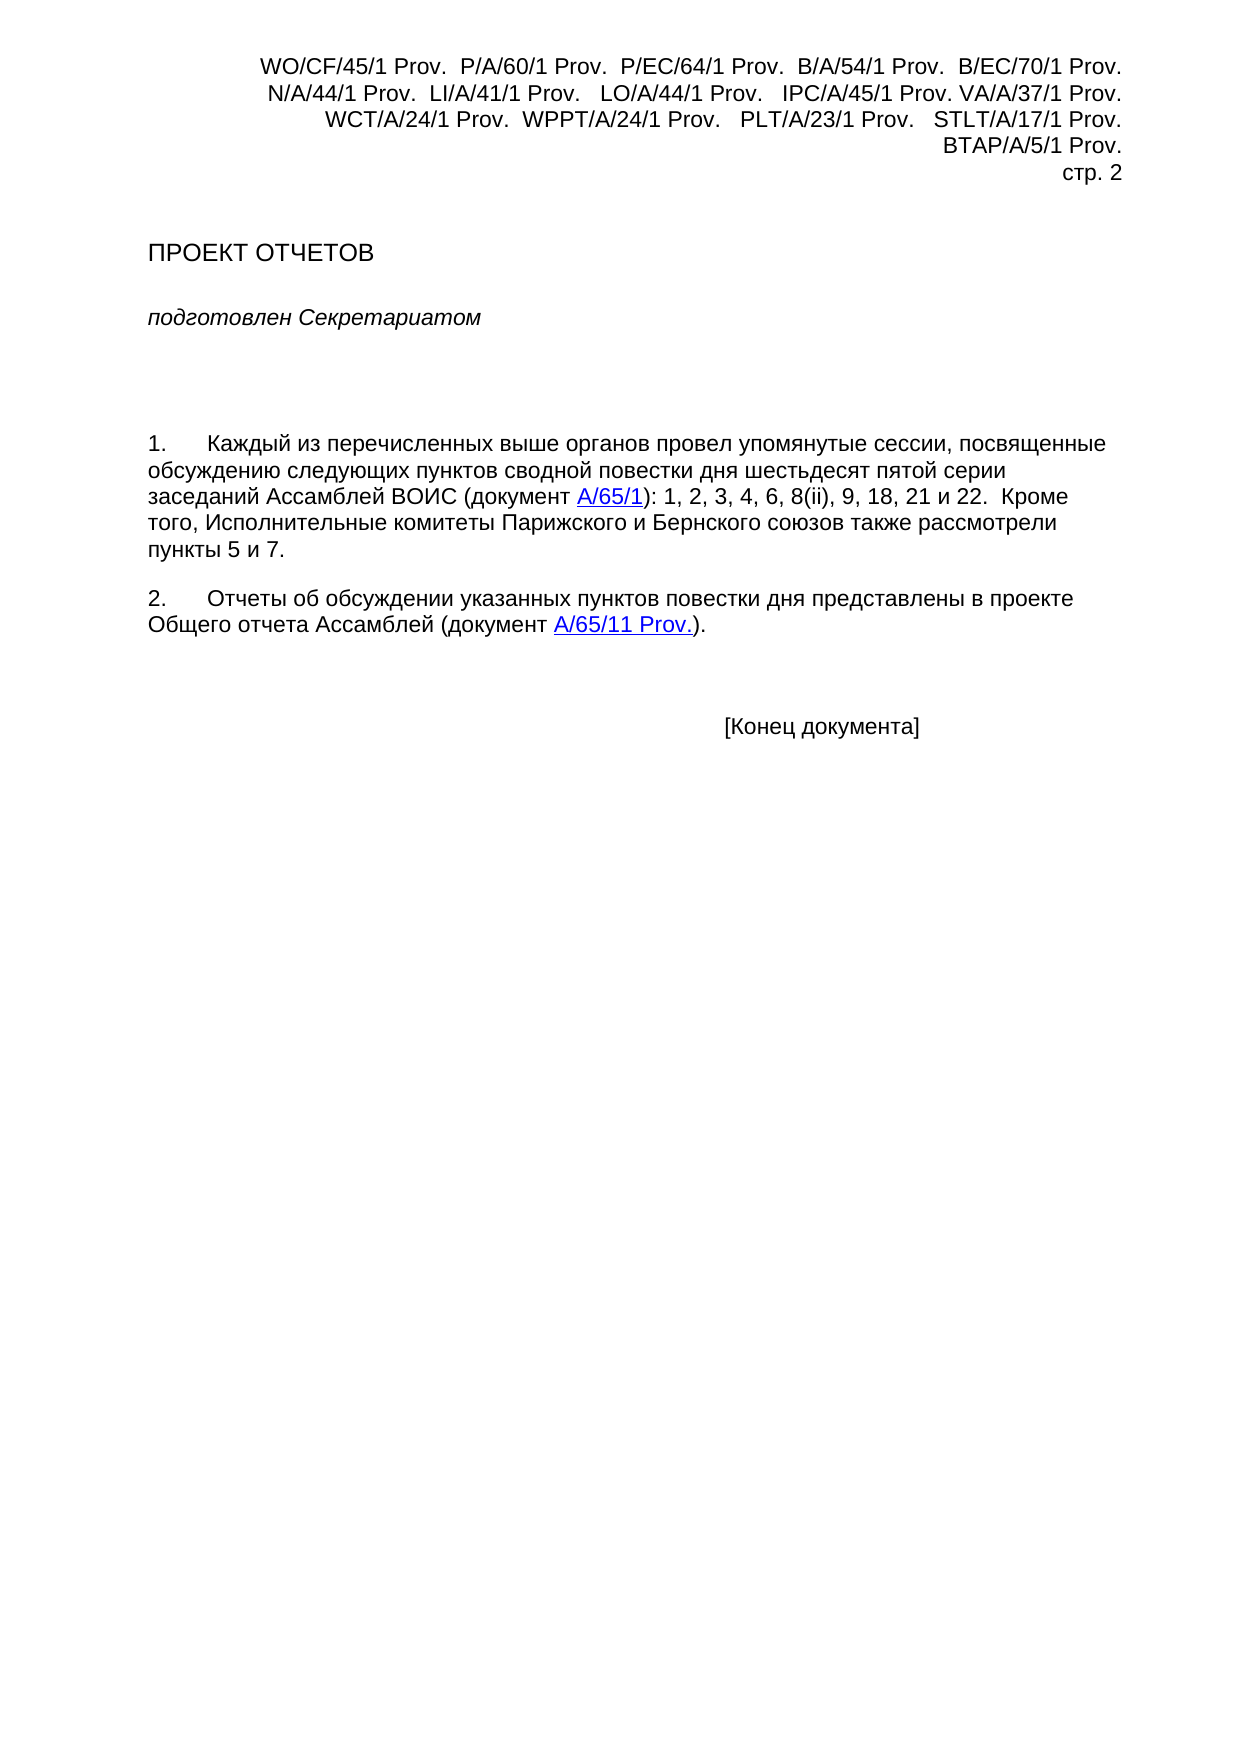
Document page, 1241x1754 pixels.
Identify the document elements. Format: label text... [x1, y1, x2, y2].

text [Конец документа] [724, 713, 1122, 739]
text подготовлен Секретариатом [148, 304, 1122, 330]
list Каждый из перечисленных выше органов провел упомянутые сессии, посвященные обсуждению следующих пунктов сводной повестки дня шестьдесят пятой серии заседаний Ассамблей ВОИС (документ A/65/1): 1, 2, 3, 4, 6, 8(ii), 9, 18, 21 и 22. Кроме того, Исполнительные комитеты Парижского и Бернского союзов также рассмотрели пункты 5 и 7. [148, 430, 1122, 562]
list Отчеты об обсуждении указанных пунктов повестки дня представлены в проекте Общего отчета Ассамблей (документ A/65/11 Prov.). [148, 585, 1122, 638]
text проект отчетов [148, 238, 1122, 266]
